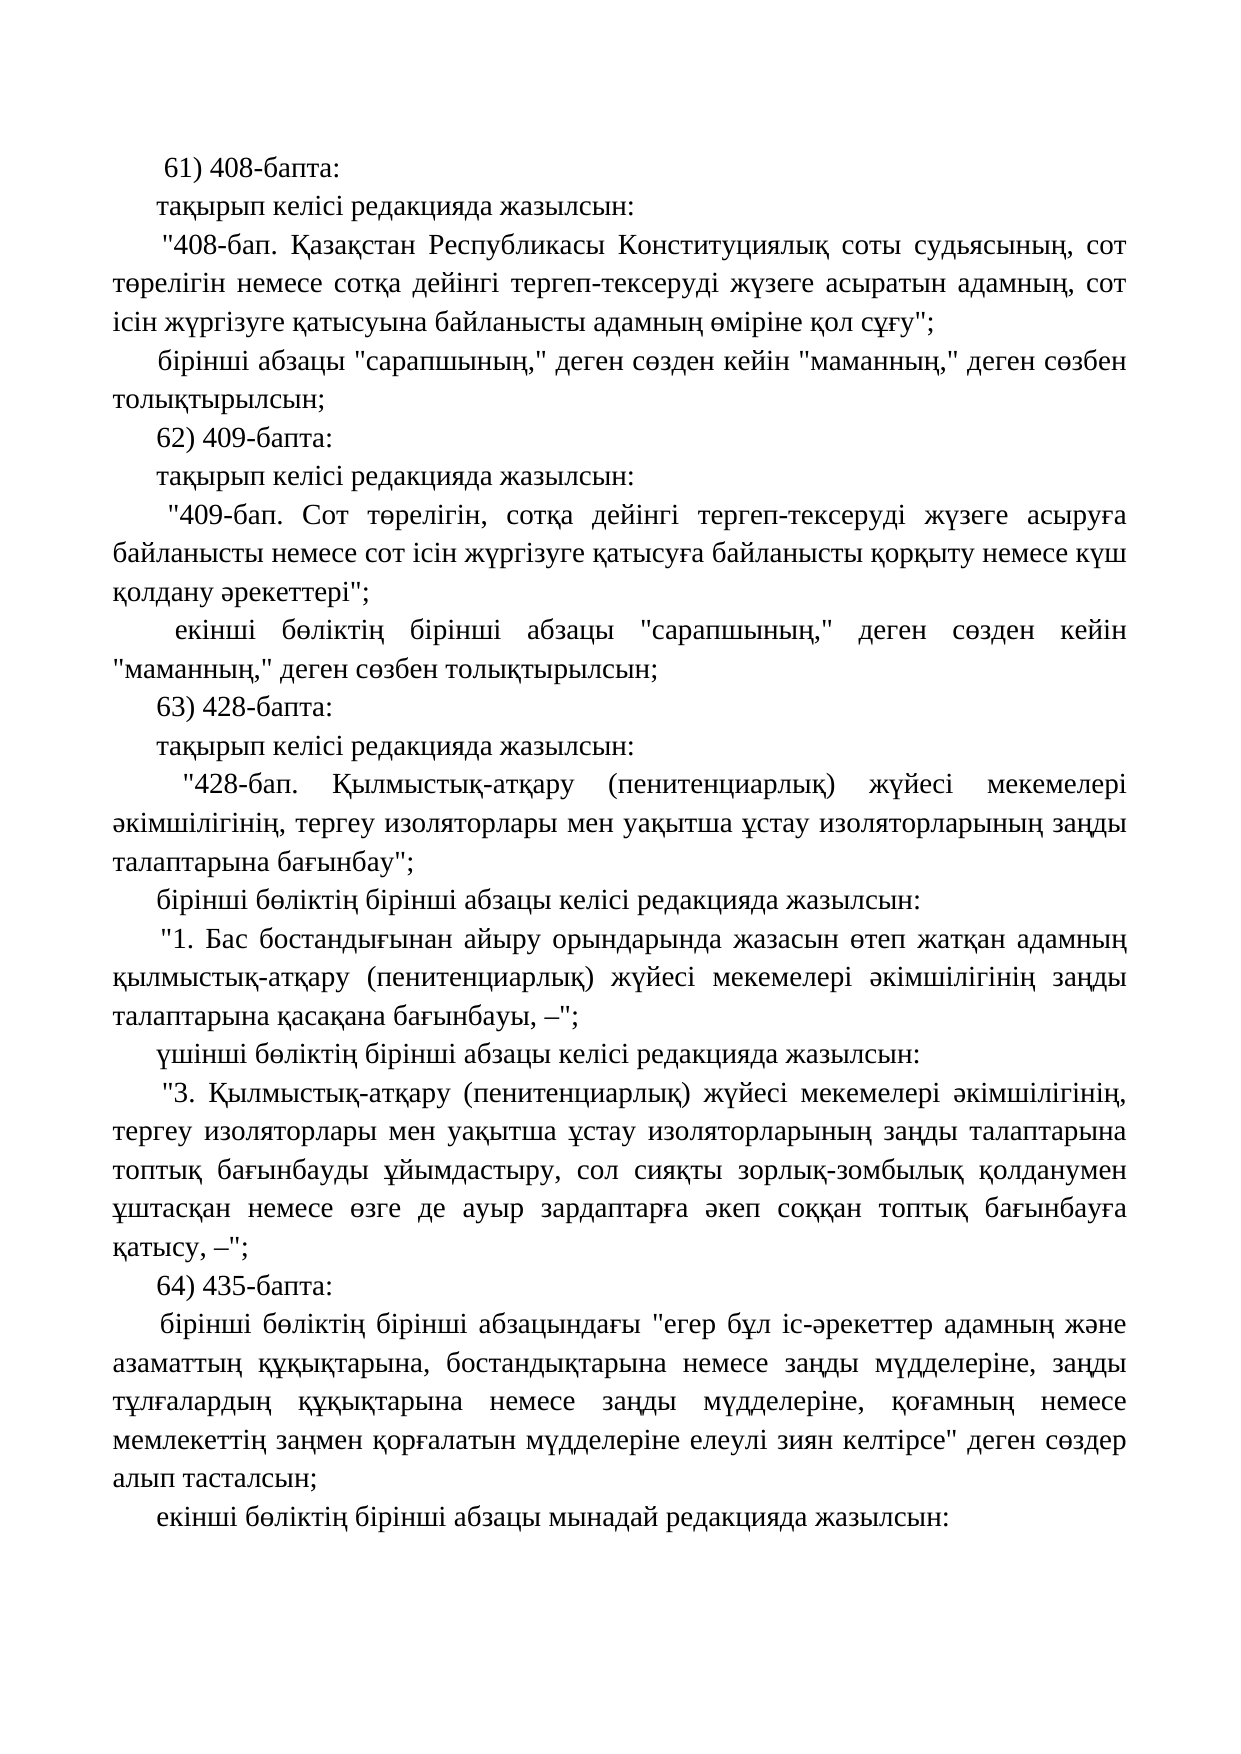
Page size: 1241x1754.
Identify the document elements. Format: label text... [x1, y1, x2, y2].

text 64) 435-бапта: [112, 1268, 1128, 1301]
text "409-бап. Сот төрелігін, сотқа дейінгі тергеп-тексеруді жүзеге асыруға байланысты немесе сот ісін жүргізуге қатысуға байланысты қорқыту немесе күш қолдану әрекеттері"; [112, 497, 1128, 607]
text бірінші бөліктің бірінші абзацы келісі редакцияда жазылсын: [112, 882, 1128, 916]
text үшінші бөліктің бірінші абзацы келісі редакцияда жазылсын: [112, 1036, 1128, 1070]
text "408-бап. Қазақстан Республикасы Конституциялық соты судьясының, сот төрелігін немесе сотқа дейінгі тергеп-тексеруді жүзеге асыратын адамның, сот ісін жүргізуге қатысуына байланысты адамның өміріне қол сұғу"; [112, 227, 1128, 338]
text "3. Қылмыстық-атқару (пенитенциарлық) жүйесі мекемелері әкімшілігінің, тергеу изоляторлары мен уақытша ұстау изоляторларының заңды талаптарына топтық бағынбауды ұйымдастыру, сол сияқты зорлық-зомбылық қолданумен ұштасқан немесе өзге де ауыр зардаптарға әкеп соққан топтық бағынбауға қатысу, –"; [112, 1075, 1128, 1263]
text 62) 409-бапта: [112, 420, 1128, 453]
text екінші бөліктің бірінші абзацы мынадай редакцияда жазылсын: [112, 1499, 1128, 1532]
text "428-бап. Қылмыстық-атқару (пенитенциарлық) жүйесі мекемелері әкімшілігінің, тергеу изоляторлары мен уақытша ұстау изоляторларының заңды талаптарына бағынбау"; [112, 767, 1128, 877]
text екінші бөліктің бірінші абзацы "сарапшының," деген сөзден кейін "маманның," деген сөзбен толықтырылсын; [112, 612, 1128, 684]
text бірінші бөліктің бірінші абзацындағы "егер бұл іс-әрекеттер адамның және азаматтың құқықтарына, бостандықтарына немесе заңды мүдделеріне, заңды тұлғалардың құқықтарына немесе заңды мүдделеріне, қоғамның немесе мемлекеттің заңмен қорғалатын мүдделеріне елеулі зиян келтірсе" деген сөздер алып тасталсын; [112, 1306, 1128, 1494]
text тақырып келісі редакцияда жазылсын: [112, 458, 1128, 492]
text тақырып келісі редакцияда жазылсын: [112, 188, 1128, 222]
text 61) 408-бапта: [112, 150, 1128, 183]
text тақырып келісі редакцияда жазылсын: [112, 728, 1128, 762]
text бірінші абзацы "сарапшының," деген сөзден кейін "маманның," деген сөзбен толықтырылсын; [112, 343, 1128, 415]
text "1. Бас бостандығынан айыру орындарында жазасын өтеп жатқан адамның қылмыстық-атқару (пенитенциарлық) жүйесі мекемелері әкімшілігінің заңды талаптарына қасақана бағынбауы, –"; [112, 921, 1128, 1031]
text 63) 428-бапта: [112, 689, 1128, 723]
